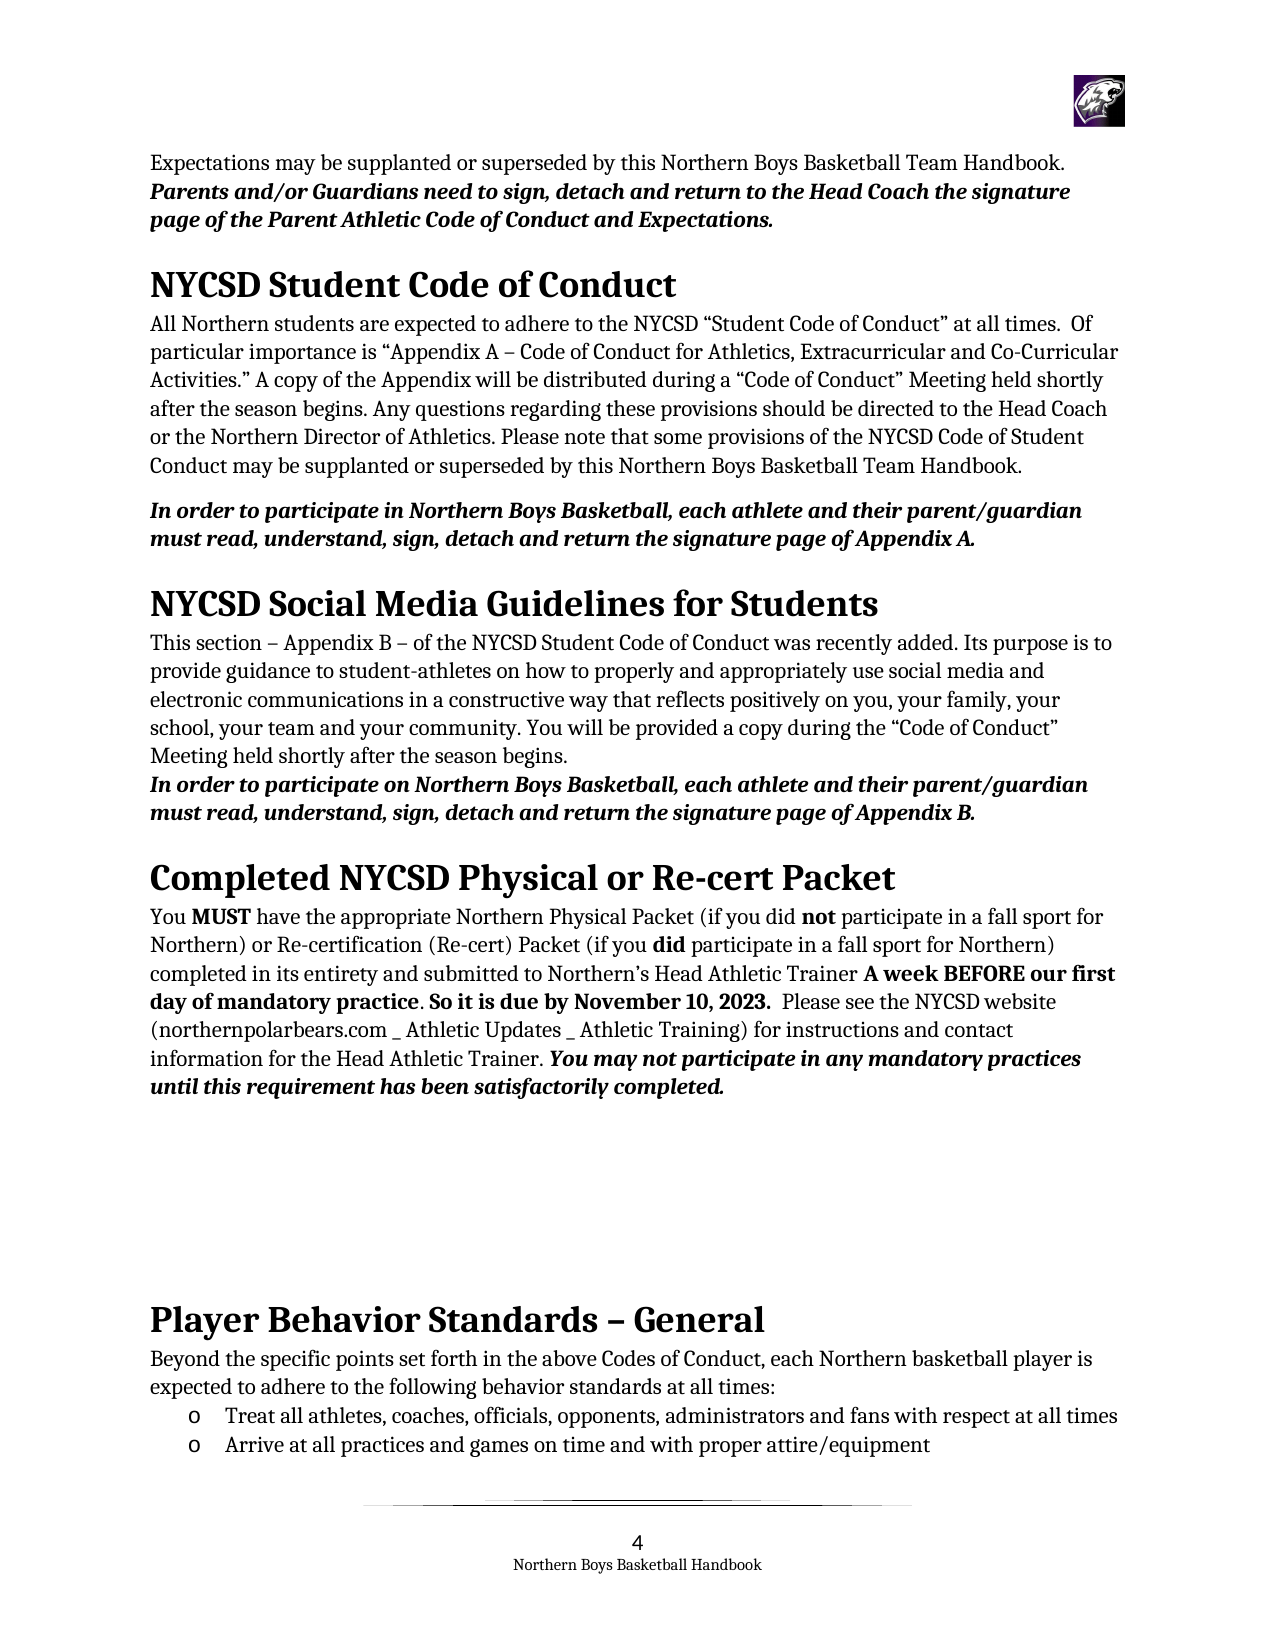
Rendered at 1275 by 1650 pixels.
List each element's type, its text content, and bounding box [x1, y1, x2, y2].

picture [1073, 75, 1125, 127]
text Player Behavior Standards – General [150, 1299, 1125, 1342]
text This section – Appendix B – of the NYCSD Student Code of Conduct was recently added. Its purpose is to provide guidance to student-athletes on how to properly and appropriately use social media and electronic communications in a constructive way that reflects positively on you, your family, your school, your team and your community. You will be provided a copy during the “Code of Conduct” Meeting held shortly after the season begins. [150, 629, 1125, 769]
text Completed NYCSD Physical or Re-cert Packet [150, 857, 1125, 900]
text NYCSD Social Media Guidelines for Students [150, 583, 1125, 626]
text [150, 150, 1125, 233]
list Treat all athletes, coaches, officials, opponents, administrators and fans with respect at all times [187, 1403, 1125, 1430]
text You MUST have the appropriate Northern Physical Packet (if you did not participate in a fall sport for Northern) or Re-certification (Re-cert) Packet (if you did participate in a fall sport for Northern) completed in its entirety and submitted to Northern’s Head Athletic Trainer A week BEFORE our first day of mandatory practice. So it is due by November 10, 2023. Please see the NYCSD website (northernpolarbears.com _ Athletic Updates _ Athletic Training) for instructions and contact information for the Head Athletic Trainer. You may not participate in any mandatory practices until this requirement has been satisfactorily completed. [150, 903, 1125, 1101]
text All Northern students are expected to adhere to the NYCSD “Student Code of Conduct” at all times. Of particular importance is “Appendix A – Code of Conduct for Athletics, Extracurricular and Co-Curricular Activities.” A copy of the Appendix will be distributed during a “Code of Conduct” Meeting held shortly after the season begins. Any questions regarding these provisions should be directed to the Head Coach or the Northern Director of Athletics. Please note that some provisions of the NYCSD Code of Student Conduct may be supplanted or superseded by this Northern Boys Basketball Team Handbook. [150, 310, 1125, 479]
text In order to participate in Northern Boys Basketball, each athlete and their parent/guardian must read, understand, sign, detach and return the signature page of Appendix A. [150, 498, 1125, 552]
text Beyond the specific points set forth in the above Codes of Conduct, each Northern basketball player is expected to adhere to the following behavior standards at all times: [150, 1346, 1125, 1401]
text NYCSD Student Code of Conduct [150, 264, 1125, 307]
text In order to participate on Northern Boys Basketball, each athlete and their parent/guardian must read, understand, sign, detach and return the signature page of Appendix B. [150, 772, 1125, 826]
list Arrive at all practices and games on time and with proper attire/equipment [187, 1432, 1125, 1460]
